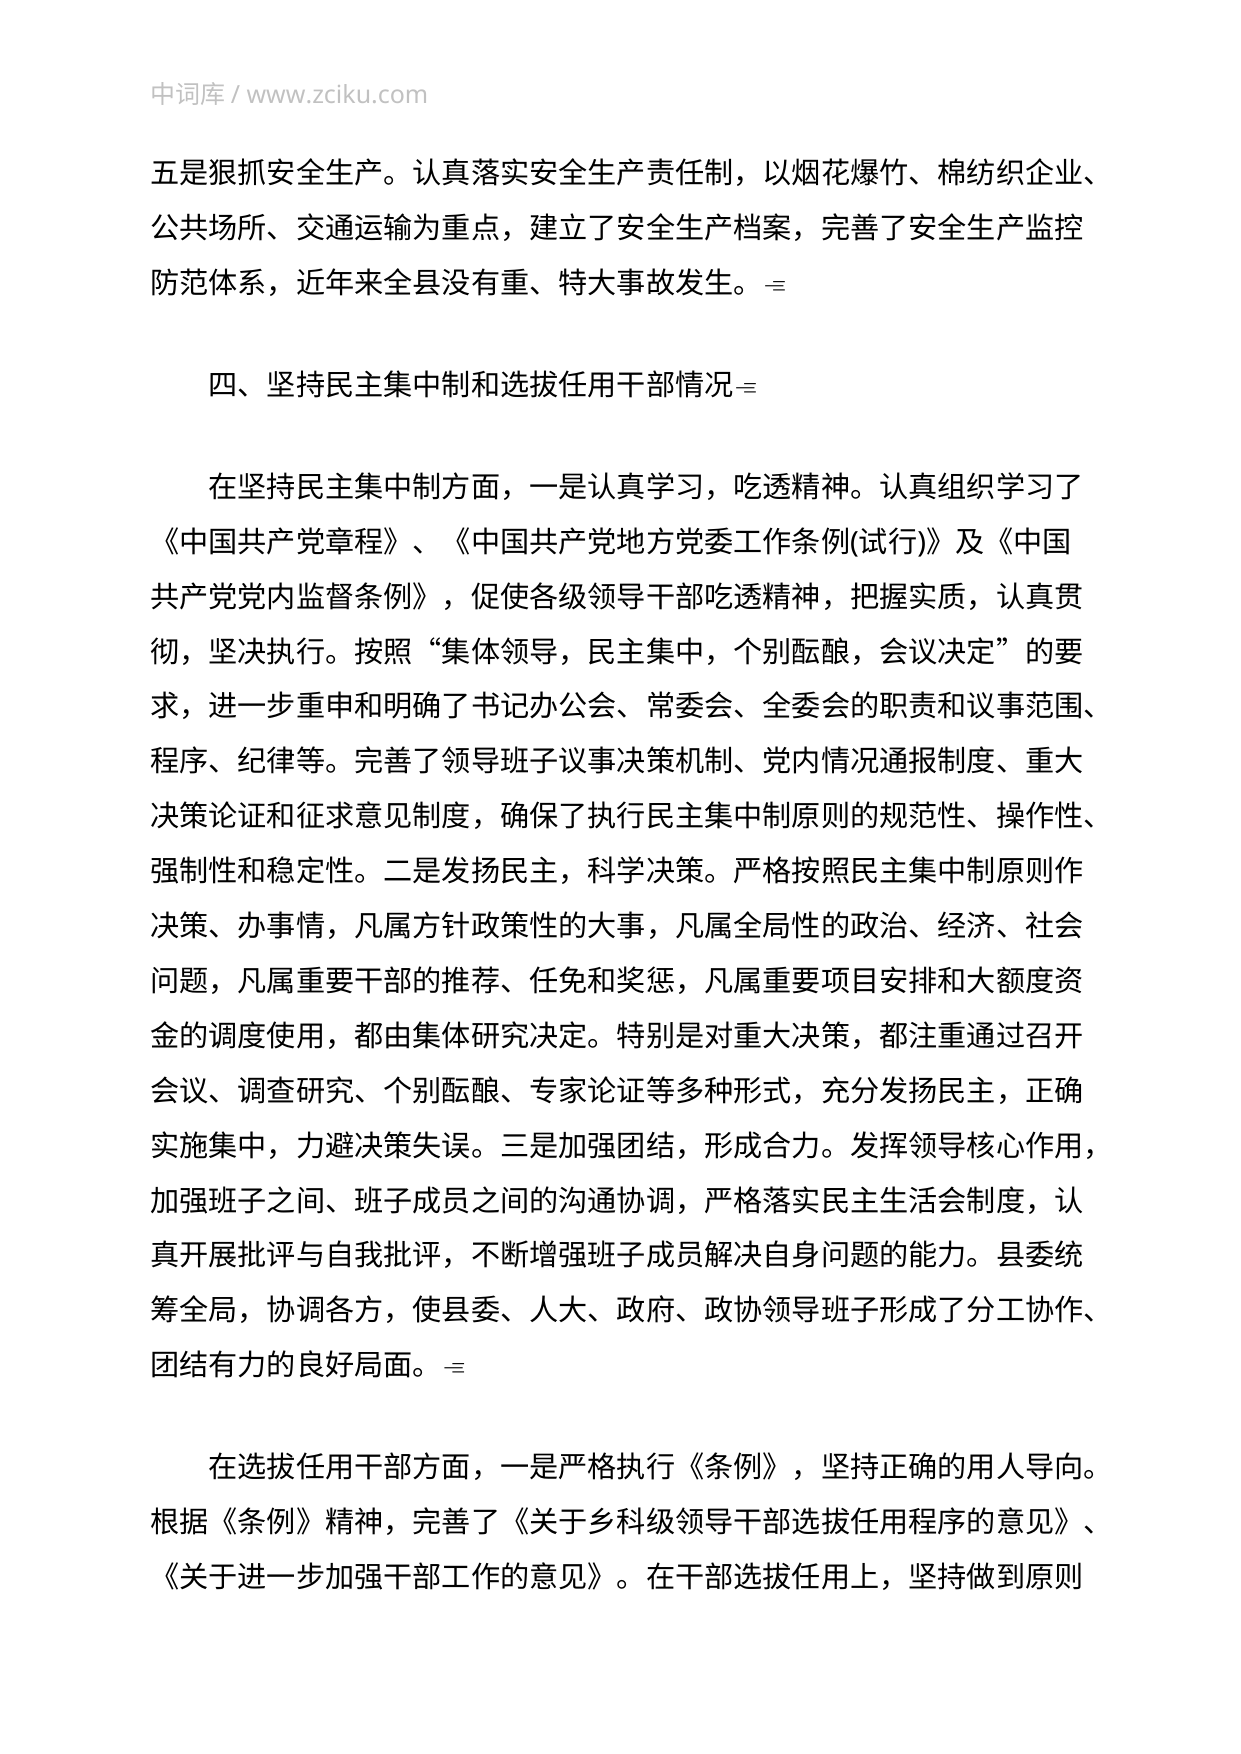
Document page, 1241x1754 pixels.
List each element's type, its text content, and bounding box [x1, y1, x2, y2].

text 在坚持民主集中制方面，一是认真学习，吃透精神。认真组织学习了《中国共产党章程》、《中国共产党地方党委工作条例(试行)》及《中国共产党党内监督条例》，促使各级领导干部吃透精神，把握实质，认真贯彻，坚决执行。按照“集体领导，民主集中，个别酝酿，会议决定”的要求，进一步重申和明确了书记办公会、常委会、全委会的职责和议事范围、程序、纪律等。完善了领导班子议事决策机制、党内情况通报制度、重大决策论证和征求意见制度，确保了执行民主集中制原则的规范性、操作性、强制性和稳定性。二是发扬民主，科学决策。严格按照民主集中制原则作决策、办事情，凡属方针政策性的大事，凡属全局性的政治、经济、社会问题，凡属重要干部的推荐、任免和奖惩，凡属重要项目安排和大额度资金的调度使用，都由集体研究决定。特别是对重大决策，都注重通过召开会议、调查研究、个别酝酿、专家论证等多种形式，充分发扬民主，正确实施集中，力避决策失误。三是加强团结，形成合力。发挥领导核心作用，加强班子之间、班子成员之间的沟通协调，严格落实民主生活会制度，认真开展批评与自我批评，不断增强班子成员解决自身问题的能力。县委统筹全局，协调各方，使县委、人大、政府、政协领导班子形成了分工协作、团结有力的良好局面。 [150, 463, 1090, 1384]
text 四、坚持民主集中制和选拔任用干部情况 [150, 362, 1090, 404]
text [150, 1443, 1090, 1596]
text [150, 150, 1090, 302]
